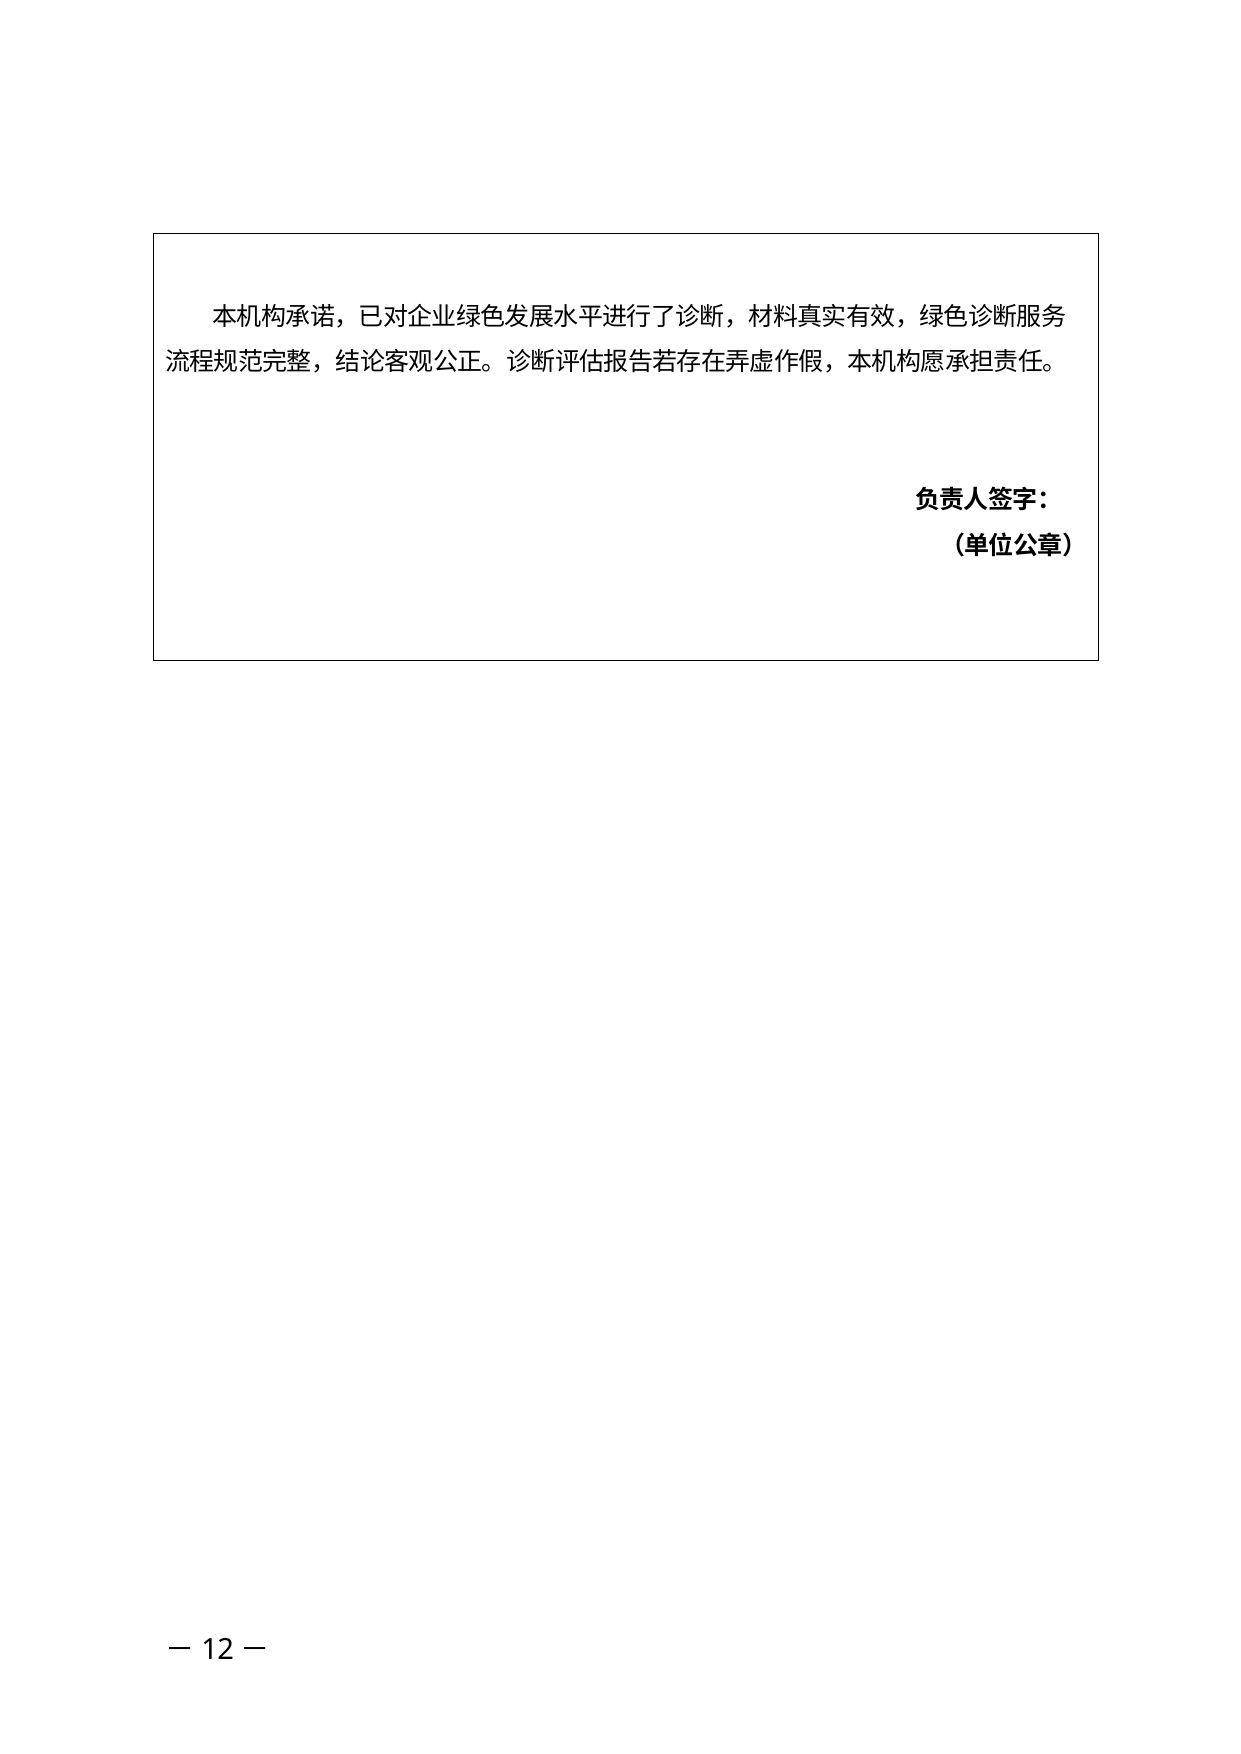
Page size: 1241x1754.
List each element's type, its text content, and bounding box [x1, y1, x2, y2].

table_cell 本机构承诺，已对企业绿色发展水平进行了诊断，材料真实有效，绿色诊断服务流程规范完整，结论客观公正。诊断评估报告若存在弄虚作假，本机构愿承担责任。 负责人签字： （单位公章） [154, 234, 1098, 660]
